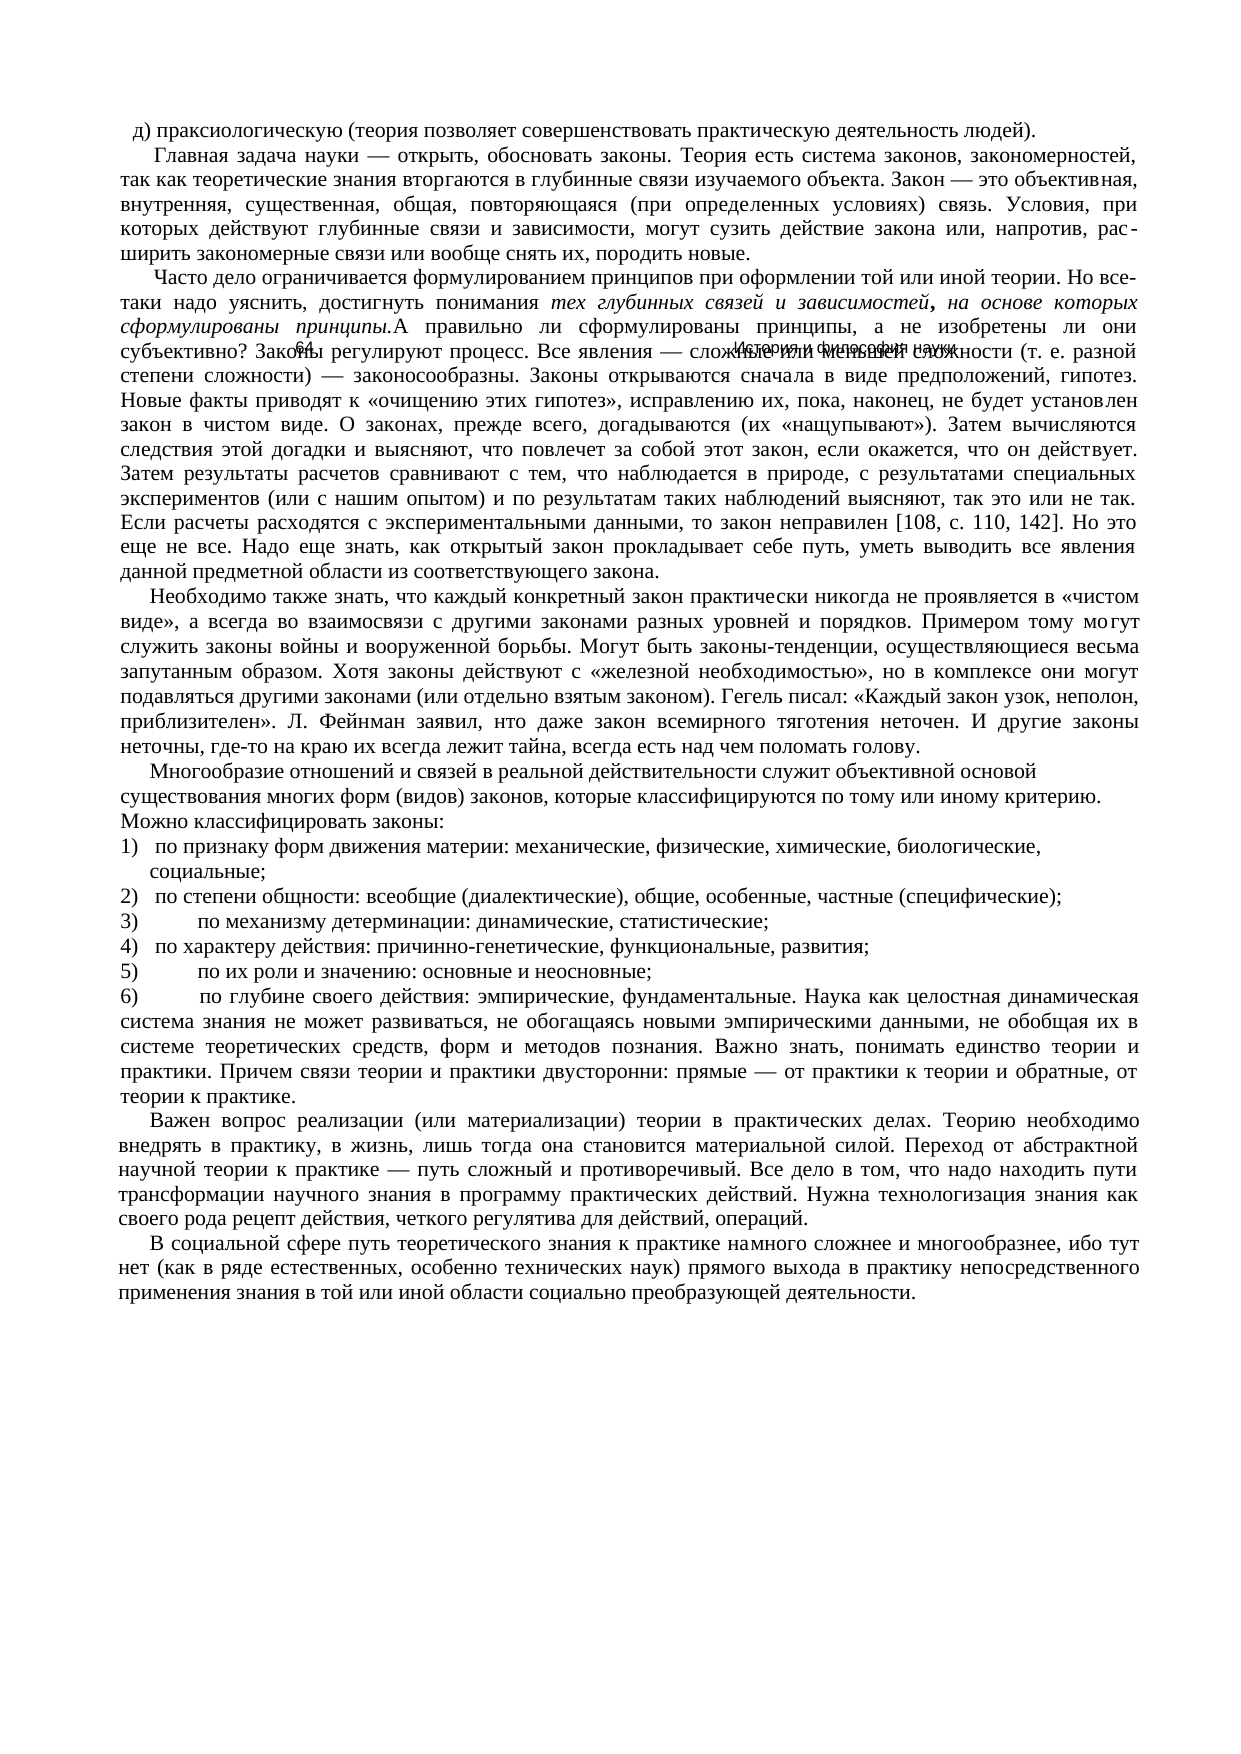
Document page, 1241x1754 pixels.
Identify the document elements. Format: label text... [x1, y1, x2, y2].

text Необходимо также знать, что каждый конкретный закон практически никогда не проявляется в «чистом виде», а всегда во взаимосвязи с другими законами разных уровней и порядков. Примером тому могут служить законы войны и вооруженной борьбы. Могут быть законы-тенденции, осуществляющиеся весьма запутанным образом. Хотя законы действуют с «железной необходимостью», но в комплексе они могут подавляться другими законами (или отдельно взятым законом). Гегель писал: «Каждый закон узок, неполон, приблизителен». Л. Фейнман заявил, нто даже закон всемирного тяготения неточен. И другие законы неточны, где-то на краю их всегда лежит тайна, всегда есть над чем поломать голову. [120, 583, 1140, 758]
text Главная задача науки — открыть, обосновать законы. Теория есть система законов, закономерностей, так как теоретические знания вторгаются в глубинные связи изучаемого объекта. Закон — это объективная, внутренняя, существенная, общая, повторяющаяся (при определенных условиях) связь. Условия, при которых действуют глубинные связи и зависимости, могут сузить действие закона или, напротив, расширить закономерные связи или вообще снять их, породить новые. [120, 143, 1138, 265]
text Часто дело ограничивается формулированием принципов при оформлении той или иной теории. Но все-таки надо уяснить, достигнуть понимания тех глубинных связей и зависимостей, на основе которых сформулированы принципы.А правильно ли сформулированы принципы, а не изобретены ли они субъективно? Законы регулируют процесс. Все явления — сложные или меньшей сложности (т. е. разной степени сложности) — законосообразны. Законы открываются сначала в виде предположений, гипотез. Новые факты приводят к «очищению этих гипотез», исправлению их, пока, наконец, не будет установлен закон в чистом виде. О законах, прежде всего, догадываются (их «нащупывают»). Затем вычисляются следствия этой догадки и выясняют, что повлечет за собой этот закон, если окажется, что он действует. Затем результаты расчетов сравнивают с тем, что наблюдается в природе, с результатами специальных экспериментов (или с нашим опытом) и по результатам таких наблюдений выясняют, так это или не так. Если расчеты расходятся с экспериментальными данными, то закон неправилен [108, с. 110, 142]. Но это еще не все. Надо еще знать, как открытый закон прокладывает себе путь, уметь выводить все явления данной предметной области из соответствующего закона. [120, 265, 1138, 583]
list по глубине своего действия: эмпирические, фундаментальные. Наука как целостная динамическая система знания не может развиваться, не обогащаясь новыми эмпирическими данными, не обобщая их в системе теоретических средств, форм и методов познания. Важно знать, понимать единство теории и практики. Причем связи теории и практики двусторонни: прямые — от практики к теории и обратные, от теории к практике. [120, 983, 1140, 1108]
list по механизму детерминации: динамические, статистические; [120, 908, 1140, 933]
text Важен вопрос реализации (или материализации) теории в практических делах. Теорию необходимо внедрять в практику, в жизнь, лишь тогда она становится материальной силой. Переход от абстрактной научной теории к практике — путь сложный и противоречивый. Все дело в том, что надо находить пути трансформации научного знания в программу практических действий. Нужна технологизация знания как своего рода рецепт действия, четкого регулятива для действий, операций. [118, 1108, 1140, 1231]
text Многообразие отношений и связей в реальной действительности служит объективной основой существования многих форм (видов) законов, которые классифицируются по тому или иному критерию. Можно классифицировать законы: [120, 758, 1140, 833]
list по признаку форм движения материи: механические, физические, химические, биологические, социальные; [120, 833, 1140, 883]
list по характеру действия: причинно-генетические, функциональные, развития; [120, 933, 1140, 958]
list по их роли и значению: основные и неосновные; [120, 958, 1140, 983]
list по степени общности: всеобщие (диалектические), общие, особенные, частные (специфические); [120, 883, 1140, 908]
text В социальной сфере путь теоретического знания к практике намного сложнее и многообразнее, ибо тут нет (как в ряде естественных, особенно технических наук) прямого выхода в практику непосредственного применения знания в той или иной области социально преобразующей деятельности. [118, 1231, 1140, 1304]
text д) праксиологическую (теория позволяет совершенствовать практическую деятельность людей). [133, 118, 1138, 143]
